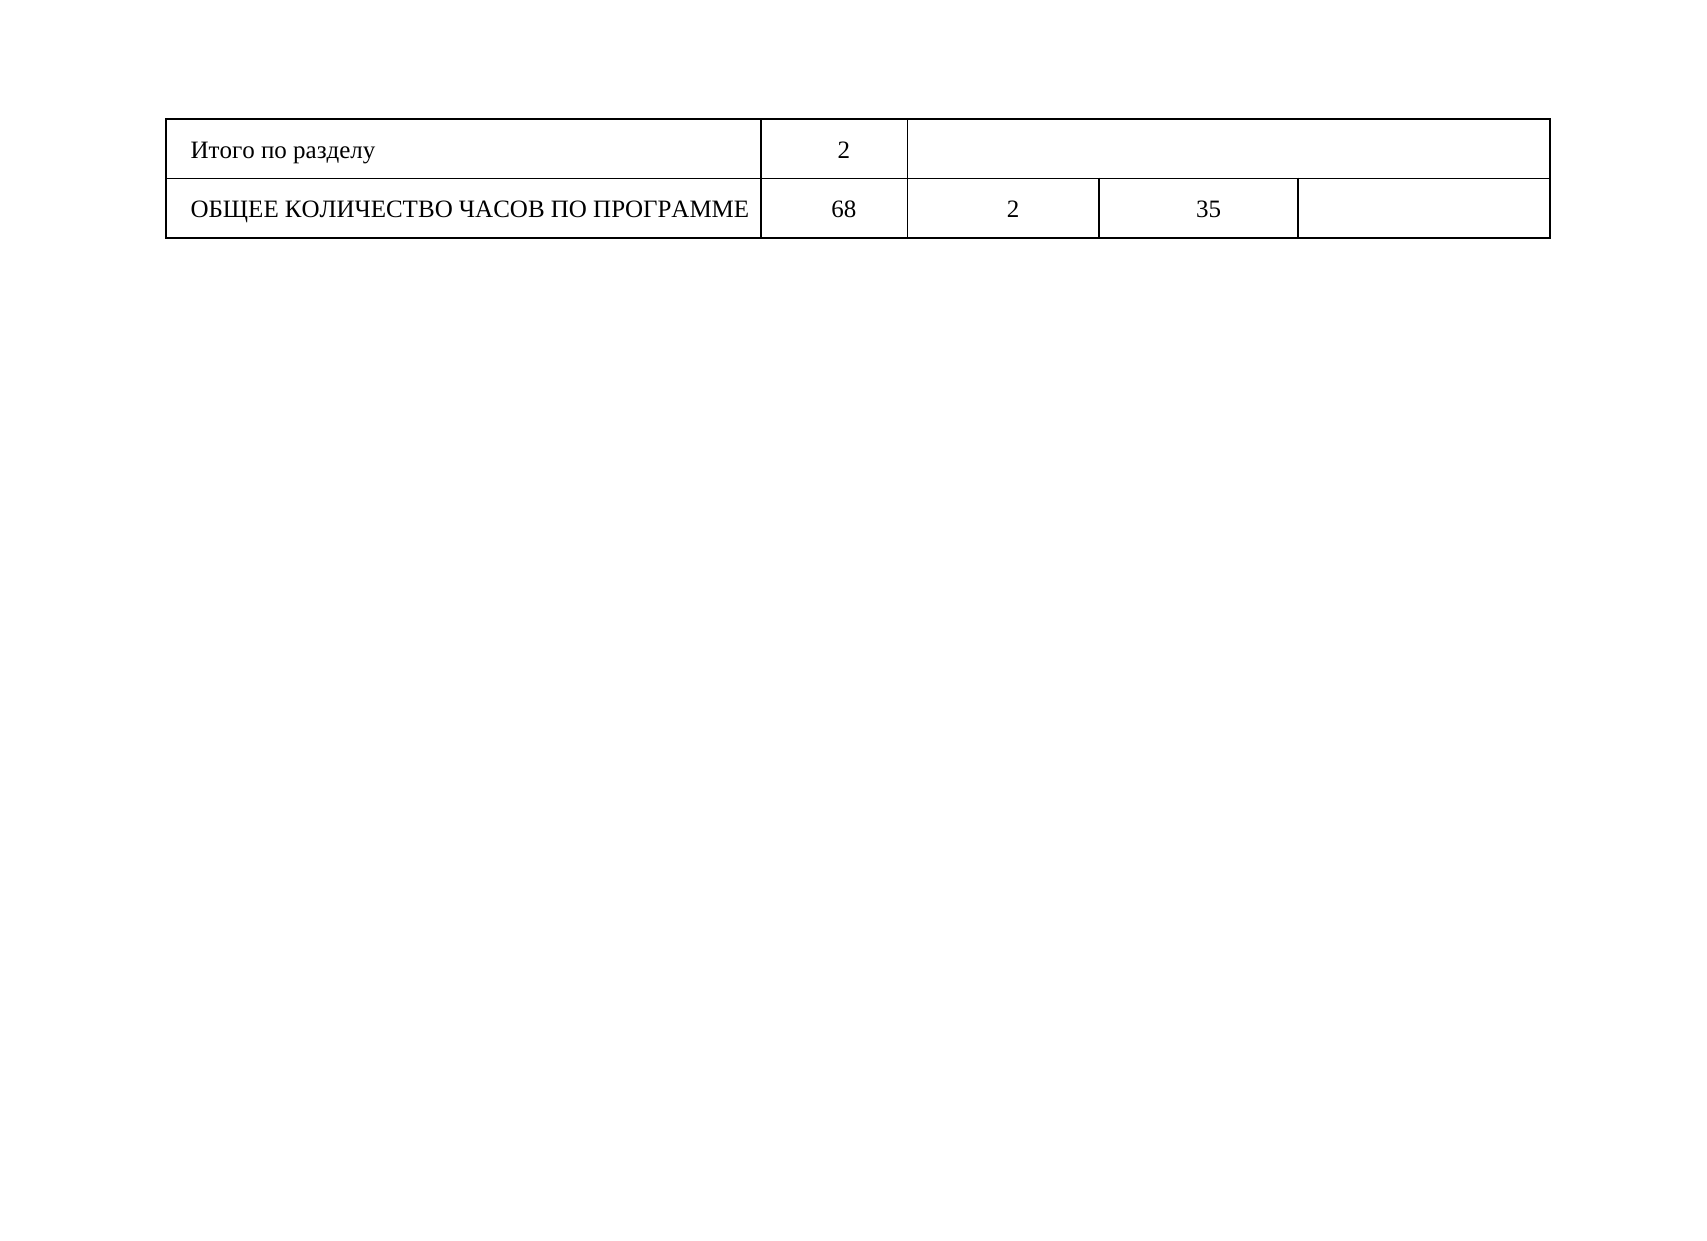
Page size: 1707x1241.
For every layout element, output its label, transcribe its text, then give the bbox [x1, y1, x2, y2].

table_cell [908, 120, 1549, 178]
table_cell [1299, 179, 1549, 237]
table_cell 2 [762, 120, 907, 178]
table_cell 2 [908, 179, 1098, 237]
table_cell ОБЩЕЕ КОЛИЧЕСТВО ЧАСОВ ПО ПРОГРАММЕ [167, 179, 760, 237]
table_cell Итого по разделу [167, 120, 760, 178]
table_cell 68 [762, 179, 907, 237]
table_cell 35 [1100, 179, 1297, 237]
